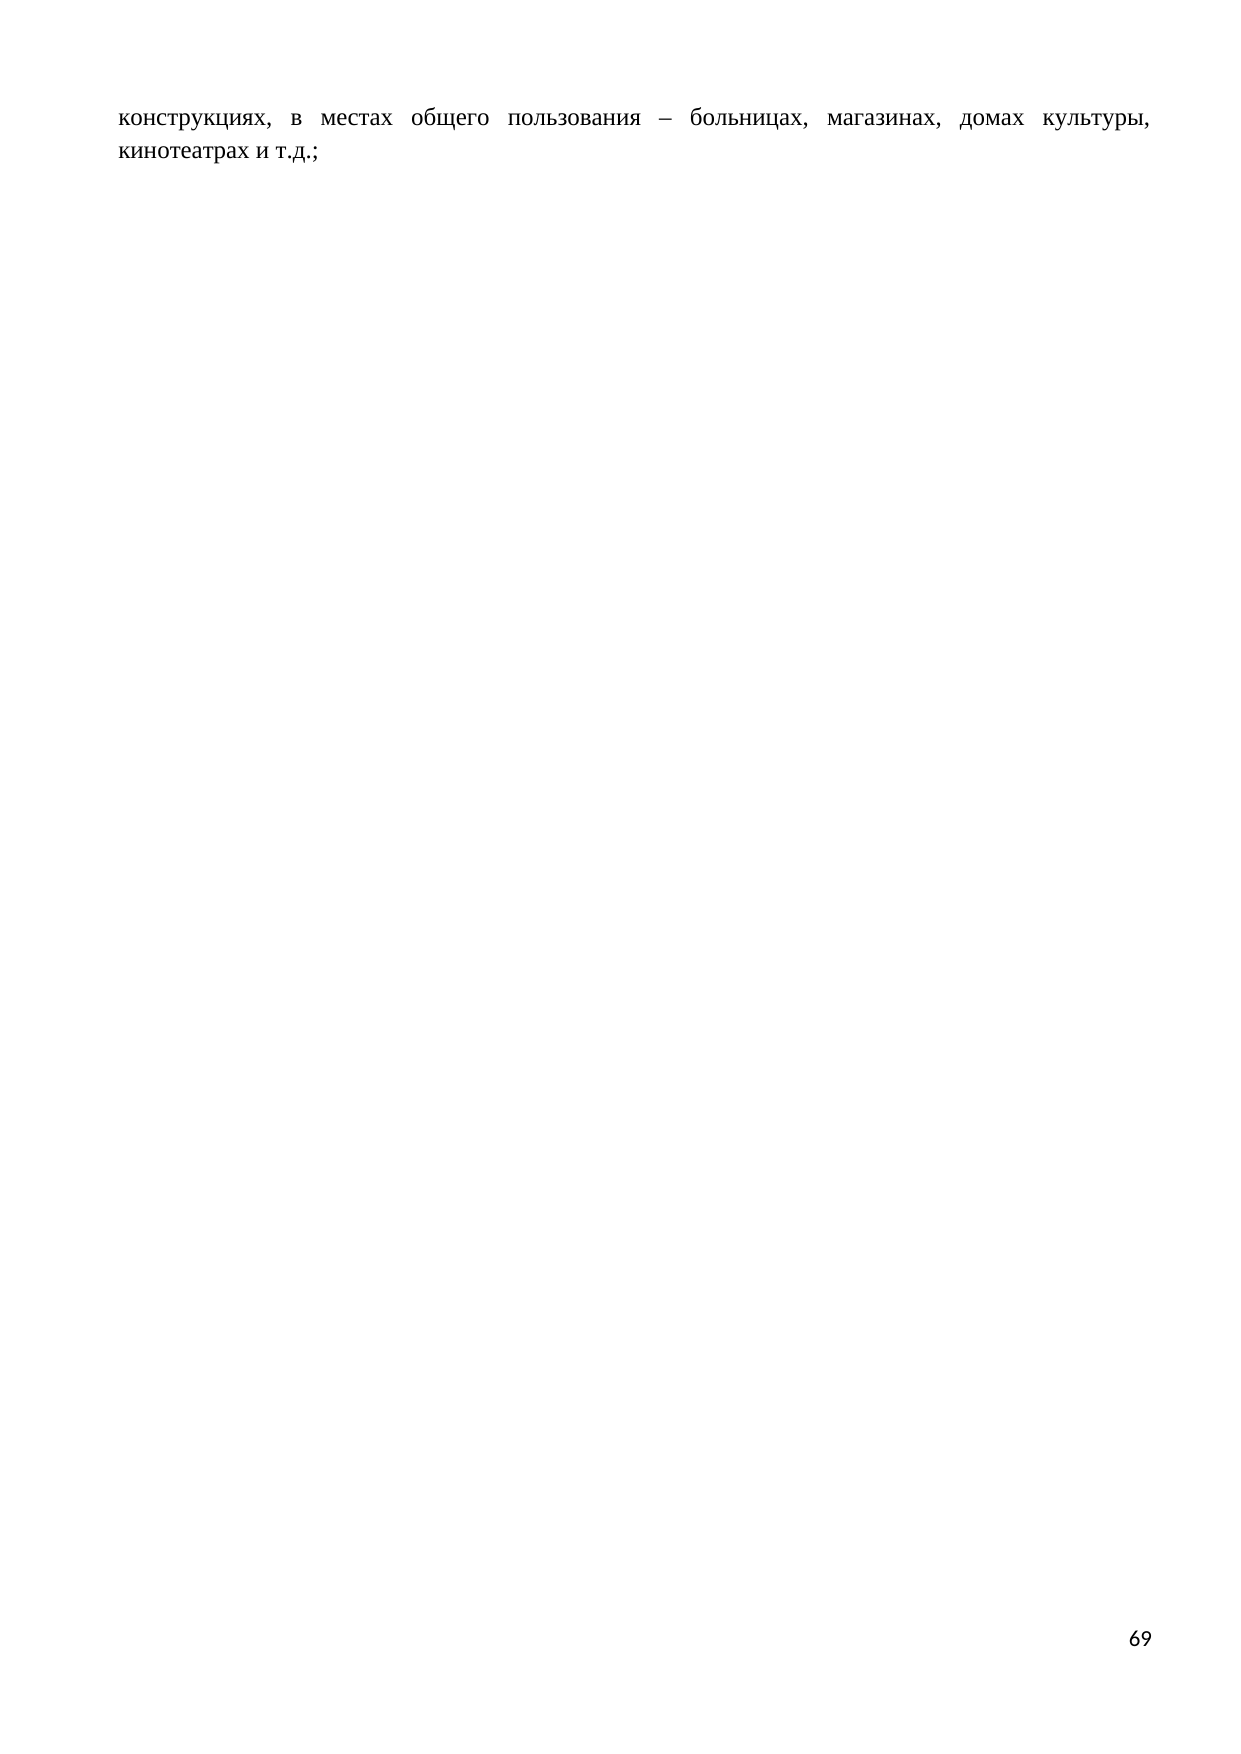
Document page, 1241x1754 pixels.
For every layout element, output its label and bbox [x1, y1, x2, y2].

text [118, 102, 1152, 163]
